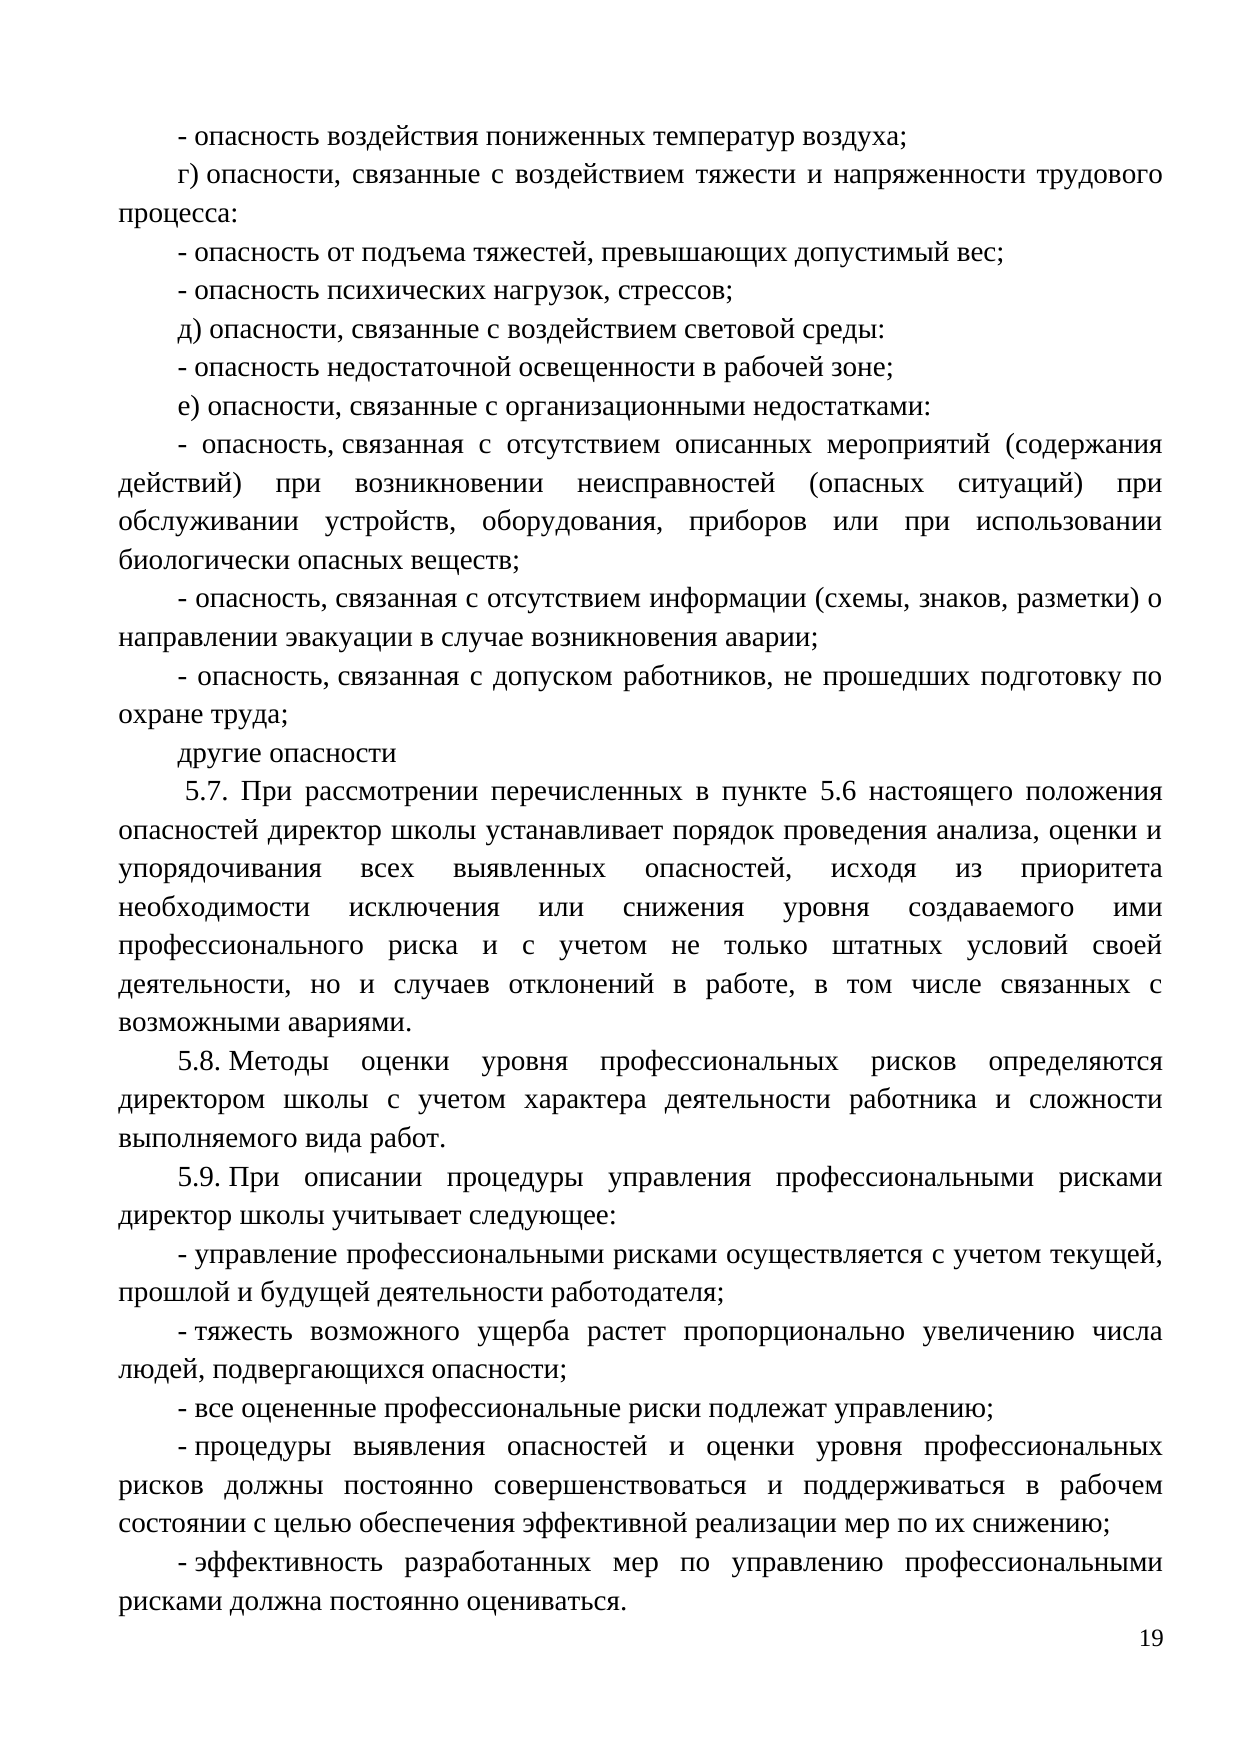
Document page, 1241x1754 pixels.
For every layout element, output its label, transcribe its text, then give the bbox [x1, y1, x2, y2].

text - опасность психических нагрузок, стрессов; [118, 272, 1163, 306]
text - опасность от подъема тяжестей, превышающих допустимый вес; [118, 234, 1163, 267]
text - опасность недостаточной освещенности в рабочей зоне; [118, 349, 1163, 383]
text - опасность, связанная с допуском работников, не прошедших подготовку по охране труда; [118, 658, 1163, 730]
text - опасность воздействия пониженных температур воздуха; [118, 118, 1163, 152]
text - все оцененные профессиональные риски подлежат управлению; [118, 1390, 1163, 1423]
text - опасность, связанная с отсутствием информации (схемы, знаков, разметки) о направлении эвакуации в случае возникновения аварии; [118, 581, 1163, 653]
text - управление профессиональными рисками осуществляется с учетом текущей, прошлой и будущей деятельности работодателя; [118, 1236, 1163, 1308]
text д) опасности, связанные с воздействием световой среды: [118, 311, 1163, 344]
text - опасность, связанная с отсутствием описанных мероприятий (содержания действий) при возникновении неисправностей (опасных ситуаций) при обслуживании устройств, оборудования, приборов или при использовании биологически опасных веществ; [118, 426, 1163, 576]
text - тяжесть возможного ущерба растет пропорционально увеличению числа людей, подвергающихся опасности; [118, 1313, 1163, 1385]
text другие опасности [118, 735, 1163, 768]
text 5.9. При описании процедуры управления профессиональными рисками директор школы учитывает следующее: [118, 1159, 1163, 1231]
text - эффективность разработанных мер по управлению профессиональными рисками должна постоянно оцениваться. [118, 1544, 1163, 1616]
text г) опасности, связанные с воздействием тяжести и напряженности трудового процесса: [118, 157, 1163, 229]
text - процедуры выявления опасностей и оценки уровня профессиональных рисков должны постоянно совершенствоваться и поддерживаться в рабочем состоянии с целью обеспечения эффективной реализации мер по их снижению; [118, 1428, 1163, 1539]
text 5.8. Методы оценки уровня профессиональных рисков определяются директором школы с учетом характера деятельности работника и сложности выполняемого вида работ. [118, 1043, 1163, 1154]
text е) опасности, связанные с организационными недостатками: [118, 388, 1163, 421]
text 5.7. При рассмотрении перечисленных в пункте 5.6 настоящего положения опасностей директор школы устанавливает порядок проведения анализа, оценки и упорядочивания всех выявленных опасностей, исходя из приоритета необходимости исключения или снижения уровня создаваемого ими профессионального риска и с учетом не только штатных условий своей деятельности, но и случаев отклонений в работе, в том числе связанных с возможными авариями. [118, 773, 1163, 1038]
